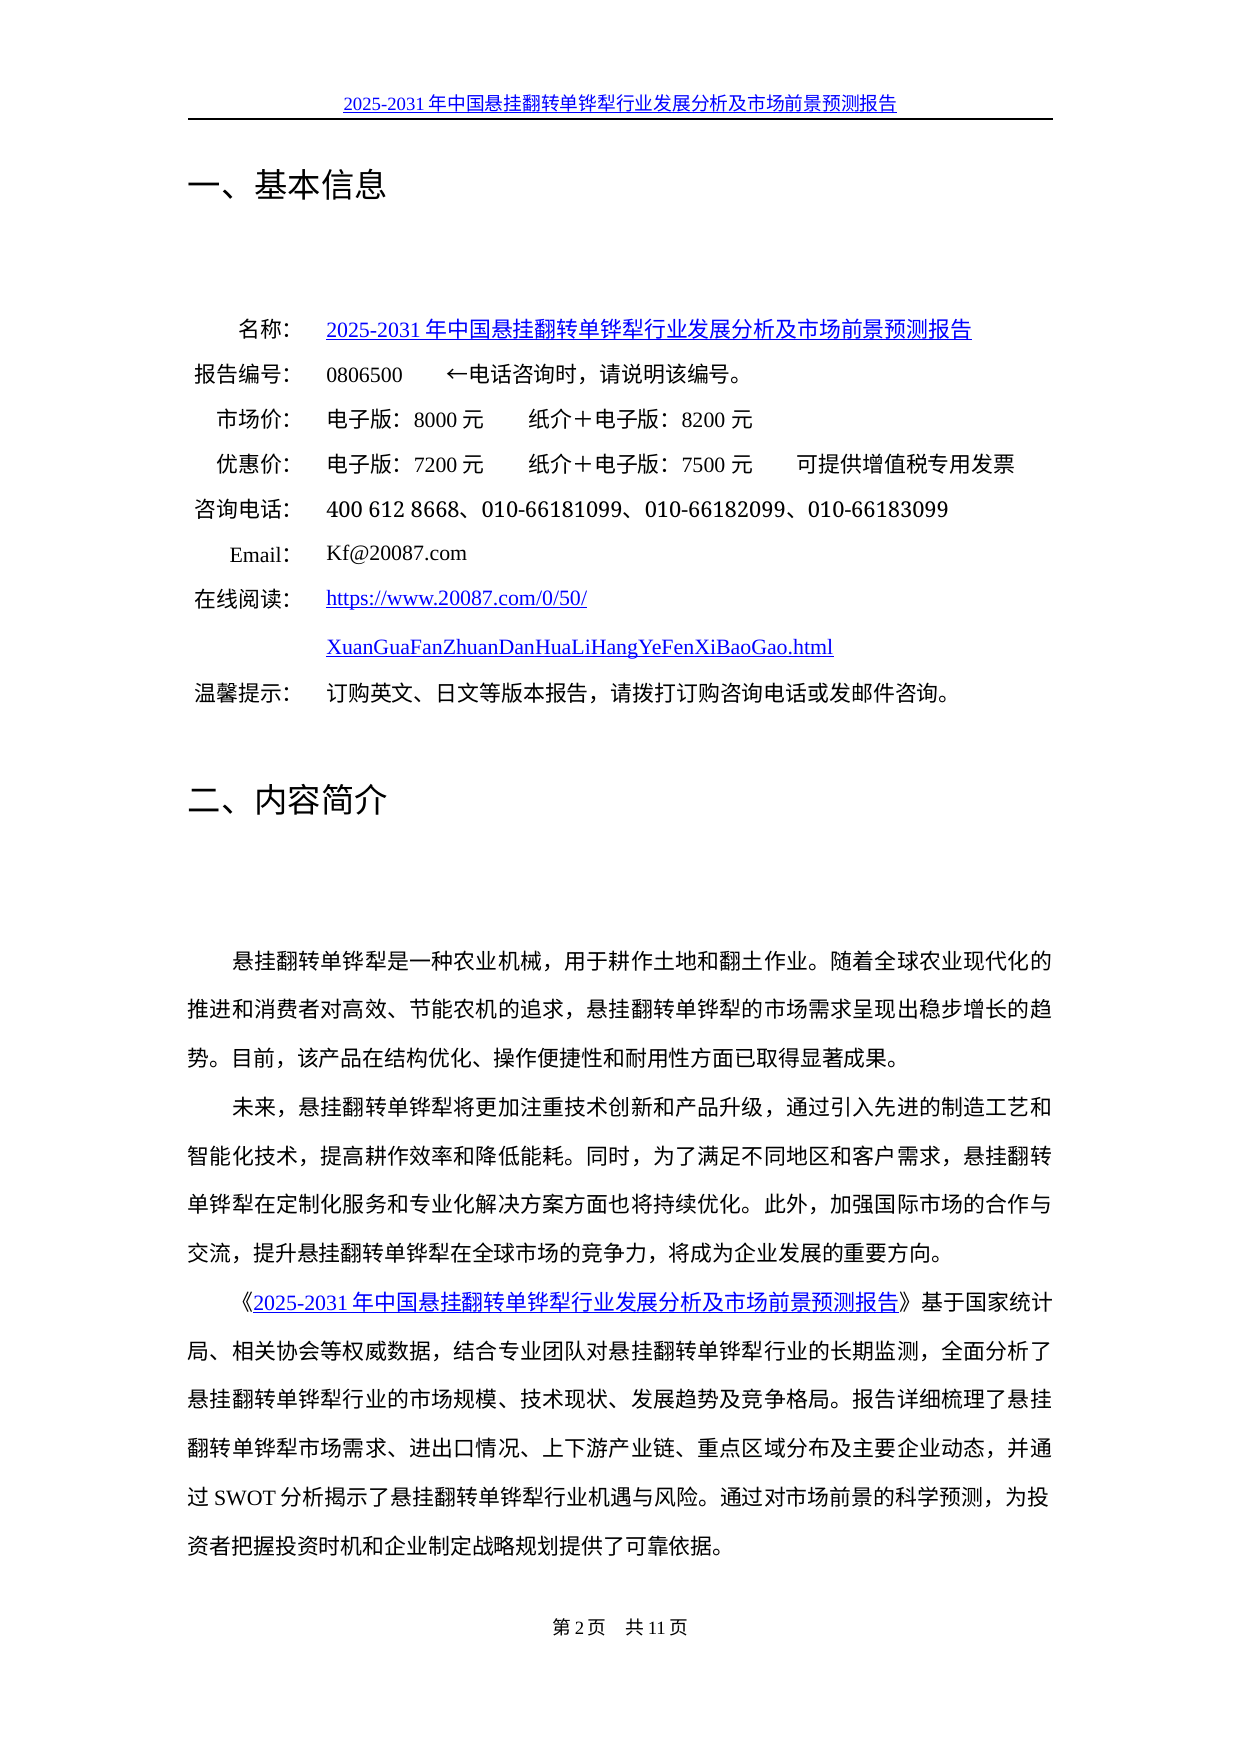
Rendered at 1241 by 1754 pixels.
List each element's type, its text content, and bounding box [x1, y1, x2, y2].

table_header 2025-2031年中国悬挂翻转单铧犁行业发展分析及市场前景预测报告 [315, 312, 1073, 357]
table_cell 400 612 8668、010-66181099、010-66182099、010-66183099 [315, 492, 1073, 537]
table_cell 0806500 ←电话咨询时，请说明该编号。 [315, 357, 1073, 402]
table_header 名称： [167, 312, 315, 357]
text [187, 943, 1053, 1561]
title 一、基本信息 [187, 150, 1053, 215]
table_cell Kf@20087.com [315, 537, 1073, 582]
table_cell Email： [167, 537, 315, 582]
table_cell [315, 582, 1073, 675]
table_cell 市场价： [167, 402, 315, 447]
table_cell 订购英文、日文等版本报告，请拨打订购咨询电话或发邮件咨询。 [315, 675, 1073, 720]
title 二、内容简介 [187, 766, 1053, 831]
table_cell 在线阅读： [167, 582, 315, 675]
table_cell 电子版：7200 元 纸介＋电子版：7500 元 可提供增值税专用发票 [315, 447, 1073, 492]
table_cell 温馨提示： [167, 675, 315, 720]
table_cell 优惠价： [167, 447, 315, 492]
table_cell 咨询电话： [167, 492, 315, 537]
table_cell 电子版：8000 元 纸介＋电子版：8200 元 [315, 402, 1073, 447]
table_cell 报告编号： [167, 357, 315, 402]
